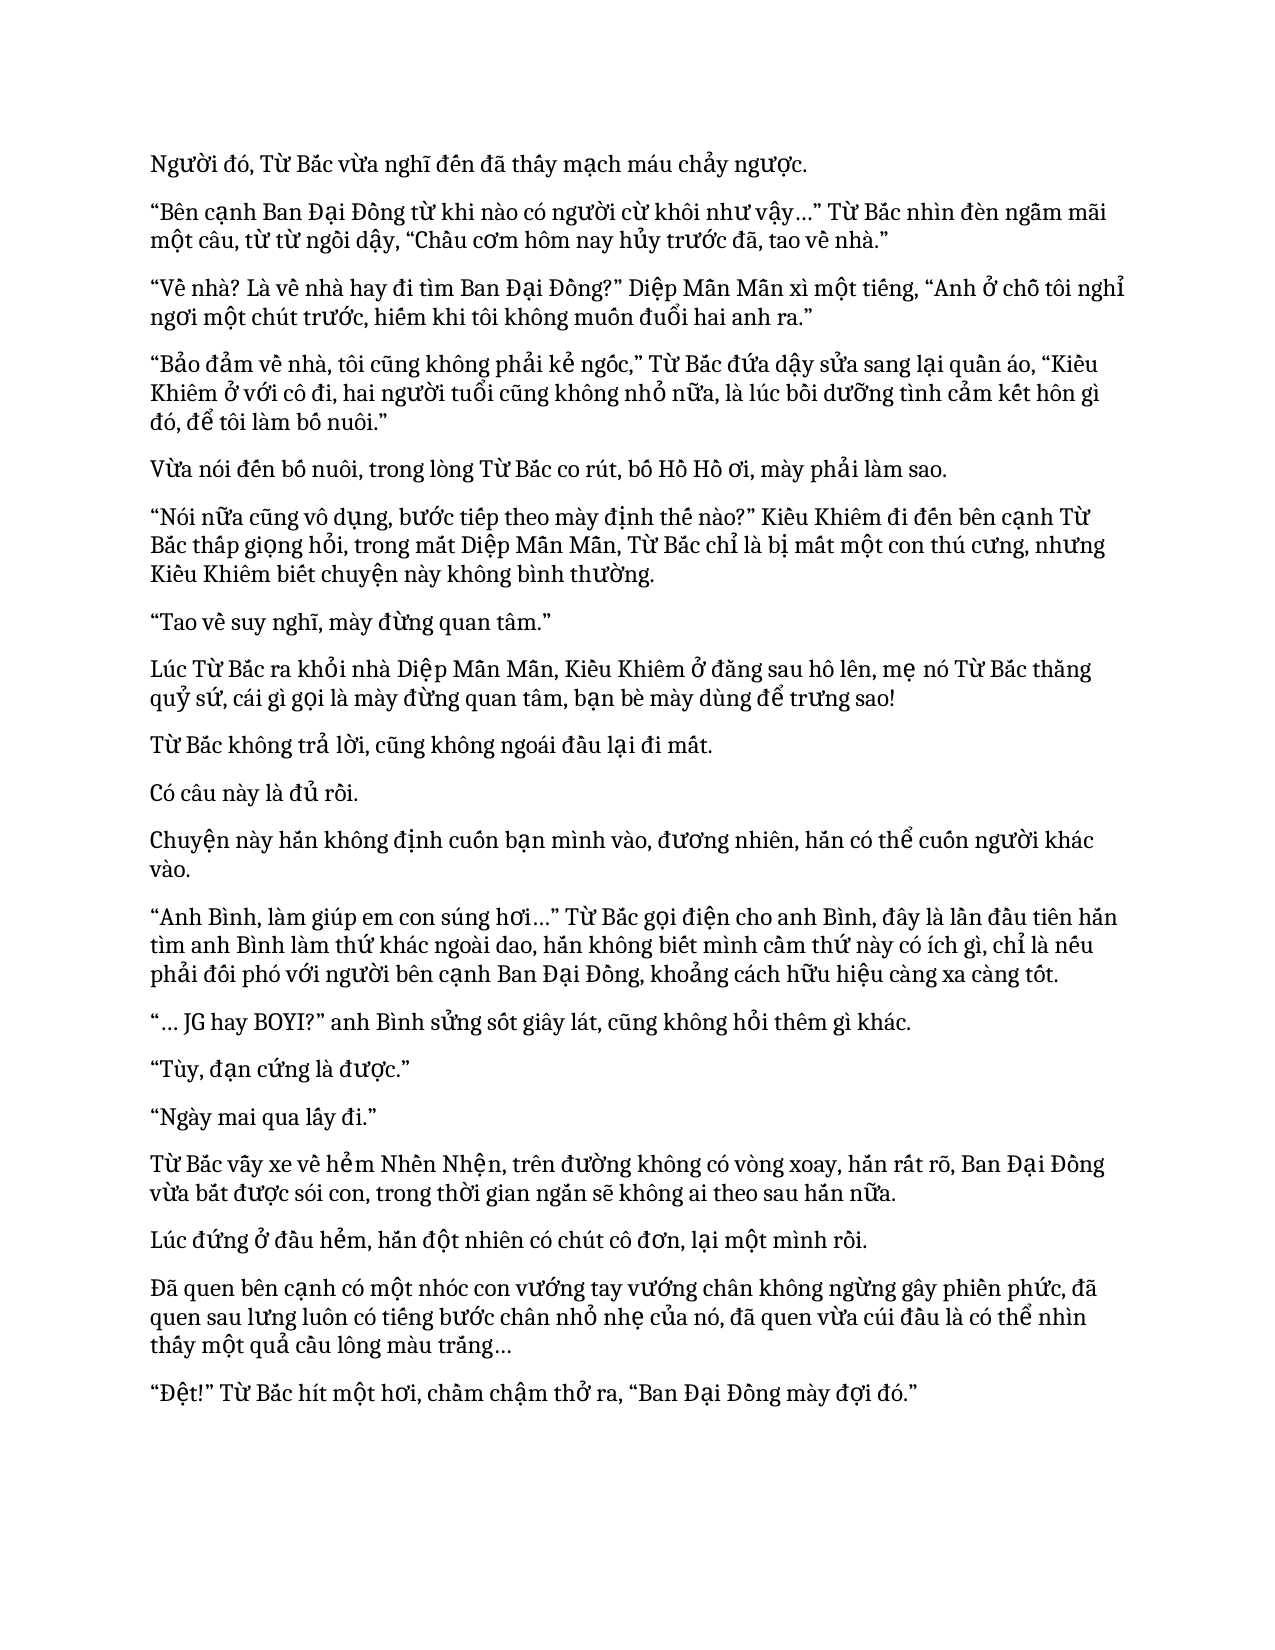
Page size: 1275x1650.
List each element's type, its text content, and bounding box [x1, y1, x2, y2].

text Lúc đứng ở đầu hẻm, hắn đột nhiên có chút cô đơn, lại một mình rồi. [150, 1226, 1125, 1255]
text Vừa nói đến bố nuôi, trong lòng Từ Bắc co rút, bố Hồ Hồ ơi, mày phải làm sao. [150, 455, 1125, 484]
text “Tao về suy nghĩ, mày đừng quan tâm.” [150, 607, 1125, 636]
text Lúc Từ Bắc ra khỏi nhà Diệp Mẫn Mẫn, Kiều Khiêm ở đằng sau hô lên, mẹ nó Từ Bắc thằng quỷ sứ, cái gì gọi là mày đừng quan tâm, bạn bè mày dùng để trưng sao! [150, 655, 1125, 712]
text “… JG hay BOYI?” anh Bình sửng sốt giây lát, cũng không hỏi thêm gì khác. [150, 1007, 1125, 1036]
text “Tùy, đạn cứng là được.” [150, 1055, 1125, 1084]
text “Về nhà? Là về nhà hay đi tìm Ban Đại Đồng?” Diệp Mẫn Mẫn xì một tiếng, “Anh ở chỗ tôi nghỉ ngơi một chút trước, hiếm khi tôi không muốn đuổi hai anh ra.” [150, 274, 1125, 331]
text Từ Bắc vẫy xe về hẻm Nhền Nhện, trên đường không có vòng xoay, hắn rất rõ, Ban Đại Đồng vừa bắt được sói con, trong thời gian ngắn sẽ không ai theo sau hắn nữa. [150, 1150, 1125, 1207]
text Từ Bắc không trả lời, cũng không ngoái đầu lại đi mất. [150, 731, 1125, 760]
text “Nói nữa cũng vô dụng, bước tiếp theo mày định thế nào?” Kiều Khiêm đi đến bên cạnh Từ Bắc thấp giọng hỏi, trong mắt Diệp Mẫn Mẫn, Từ Bắc chỉ là bị mất một con thú cưng, nhưng Kiều Khiêm biết chuyện này không bình thường. [150, 502, 1125, 589]
text “Anh Bình, làm giúp em con súng hơi…” Từ Bắc gọi điện cho anh Bình, đây là lần đầu tiên hắn tìm anh Bình làm thứ khác ngoài dao, hắn không biết mình cầm thứ này có ích gì, chỉ là nếu phải đối phó với người bên cạnh Ban Đại Đồng, khoảng cách hữu hiệu càng xa càng tốt. [150, 902, 1125, 989]
text Người đó, Từ Bắc vừa nghĩ đến đã thấy mạch máu chảy ngược. [150, 150, 1125, 179]
text Chuyện này hắn không định cuốn bạn mình vào, đương nhiên, hắn có thể cuốn người khác vào. [150, 826, 1125, 884]
text “Đệt!” Từ Bắc hít một hơi, chầm chậm thở ra, “Ban Đại Đồng mày đợi đó.” [150, 1379, 1125, 1407]
text Có câu này là đủ rồi. [150, 779, 1125, 807]
text “Bên cạnh Ban Đại Đồng từ khi nào có người cừ khôi như vậy…” Từ Bắc nhìn đèn ngẫm mãi một câu, từ từ ngồi dậy, “Chầu cơm hôm nay hủy trước đã, tao về nhà.” [150, 197, 1125, 255]
text “Bảo đảm về nhà, tôi cũng không phải kẻ ngốc,” Từ Bắc đứa dậy sửa sang lại quần áo, “Kiều Khiêm ở với cô đi, hai người tuổi cũng không nhỏ nữa, là lúc bồi dưỡng tình cảm kết hôn gì đó, để tôi làm bố nuôi.” [150, 350, 1125, 436]
text “Ngày mai qua lấy đi.” [150, 1102, 1125, 1131]
text Đã quen bên cạnh có một nhóc con vướng tay vướng chân không ngừng gây phiền phức, đã quen sau lưng luôn có tiếng bước chân nhỏ nhẹ của nó, đã quen vừa cúi đầu là có thể nhìn thấy một quả cầu lông màu trắng… [150, 1274, 1125, 1360]
